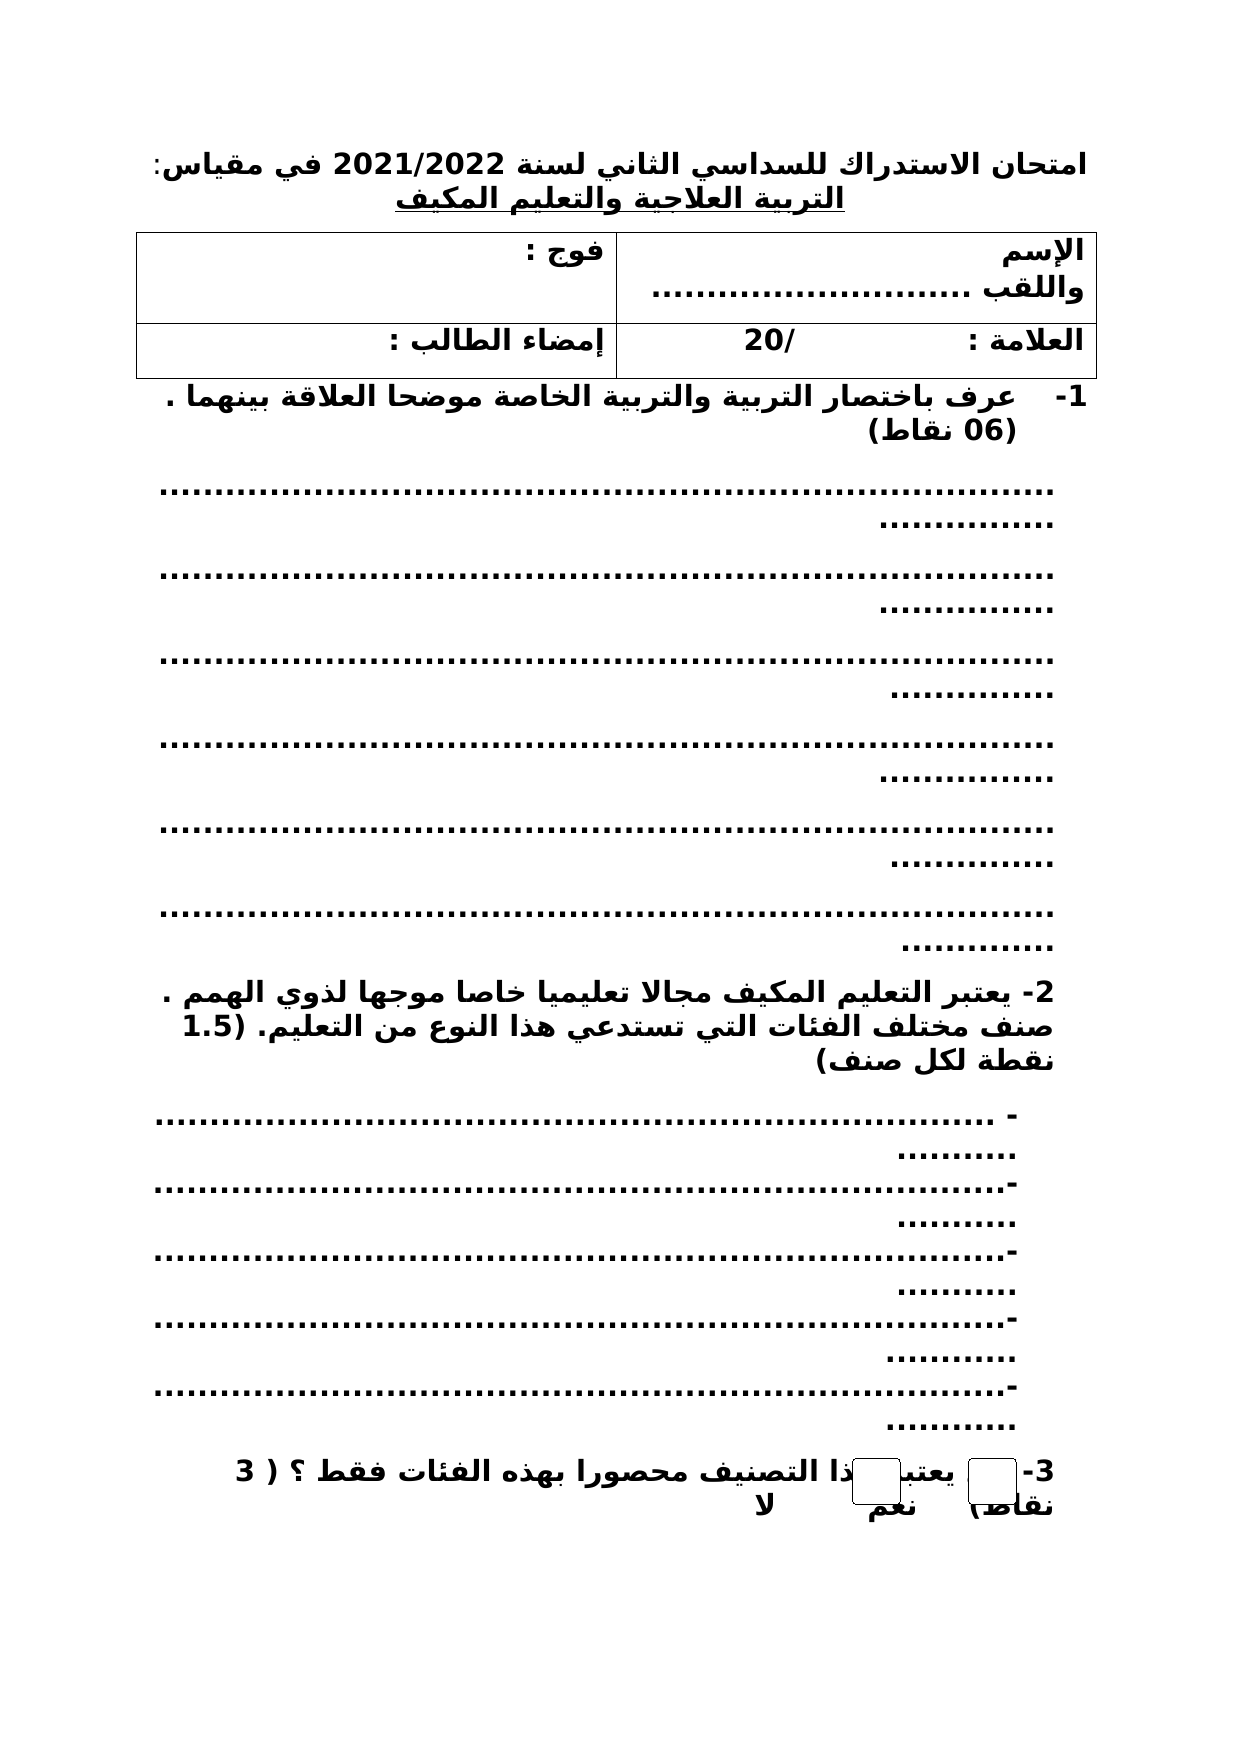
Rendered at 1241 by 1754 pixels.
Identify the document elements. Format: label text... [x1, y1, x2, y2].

list عرف باختصار التربية والتربية الخاصة موضحا العلاقة بينهما . (06 نقاط) [148, 379, 1055, 447]
list -......................................................................................... [148, 1302, 1018, 1370]
list -........................................................................................ [148, 1166, 1018, 1234]
text ................................................................................................ [148, 806, 1055, 874]
text ............................................................................................... [148, 891, 1055, 959]
table_header الإسم واللقب ............................. [617, 233, 1096, 323]
text ................................................................................................ [148, 637, 1055, 705]
list - ....................................................................................... [148, 1098, 1018, 1166]
text ................................................................................................. [148, 722, 1055, 789]
list -......................................................................................... [148, 1370, 1018, 1438]
table_cell إمضاء الطالب : [137, 324, 616, 378]
text ................................................................................................. [148, 552, 1055, 620]
table_header فوج : [137, 233, 616, 323]
table_cell العلامة : /20 [617, 324, 1096, 378]
text 2- يعتبر التعليم المكيف مجالا تعليميا خاصا موجها لذوي الهمم . صنف مختلف الفئات التي تستدعي هذا النوع من التعليم. (1.5 نقطة لكل صنف) [148, 975, 1055, 1077]
text امتحان الاستدراك للسداسي الثاني لسنة 2021/2022 في مقياس: التربية العلاجية والتعليم المكيف [148, 148, 1093, 216]
text 3- هل يعتبر هذا التصنيف محصورا بهذه الفئات فقط ؟ ( 3 نقاط) نعم لا [148, 1454, 1055, 1522]
list -........................................................................................ [148, 1234, 1018, 1302]
text ................................................................................................. [148, 468, 1055, 536]
